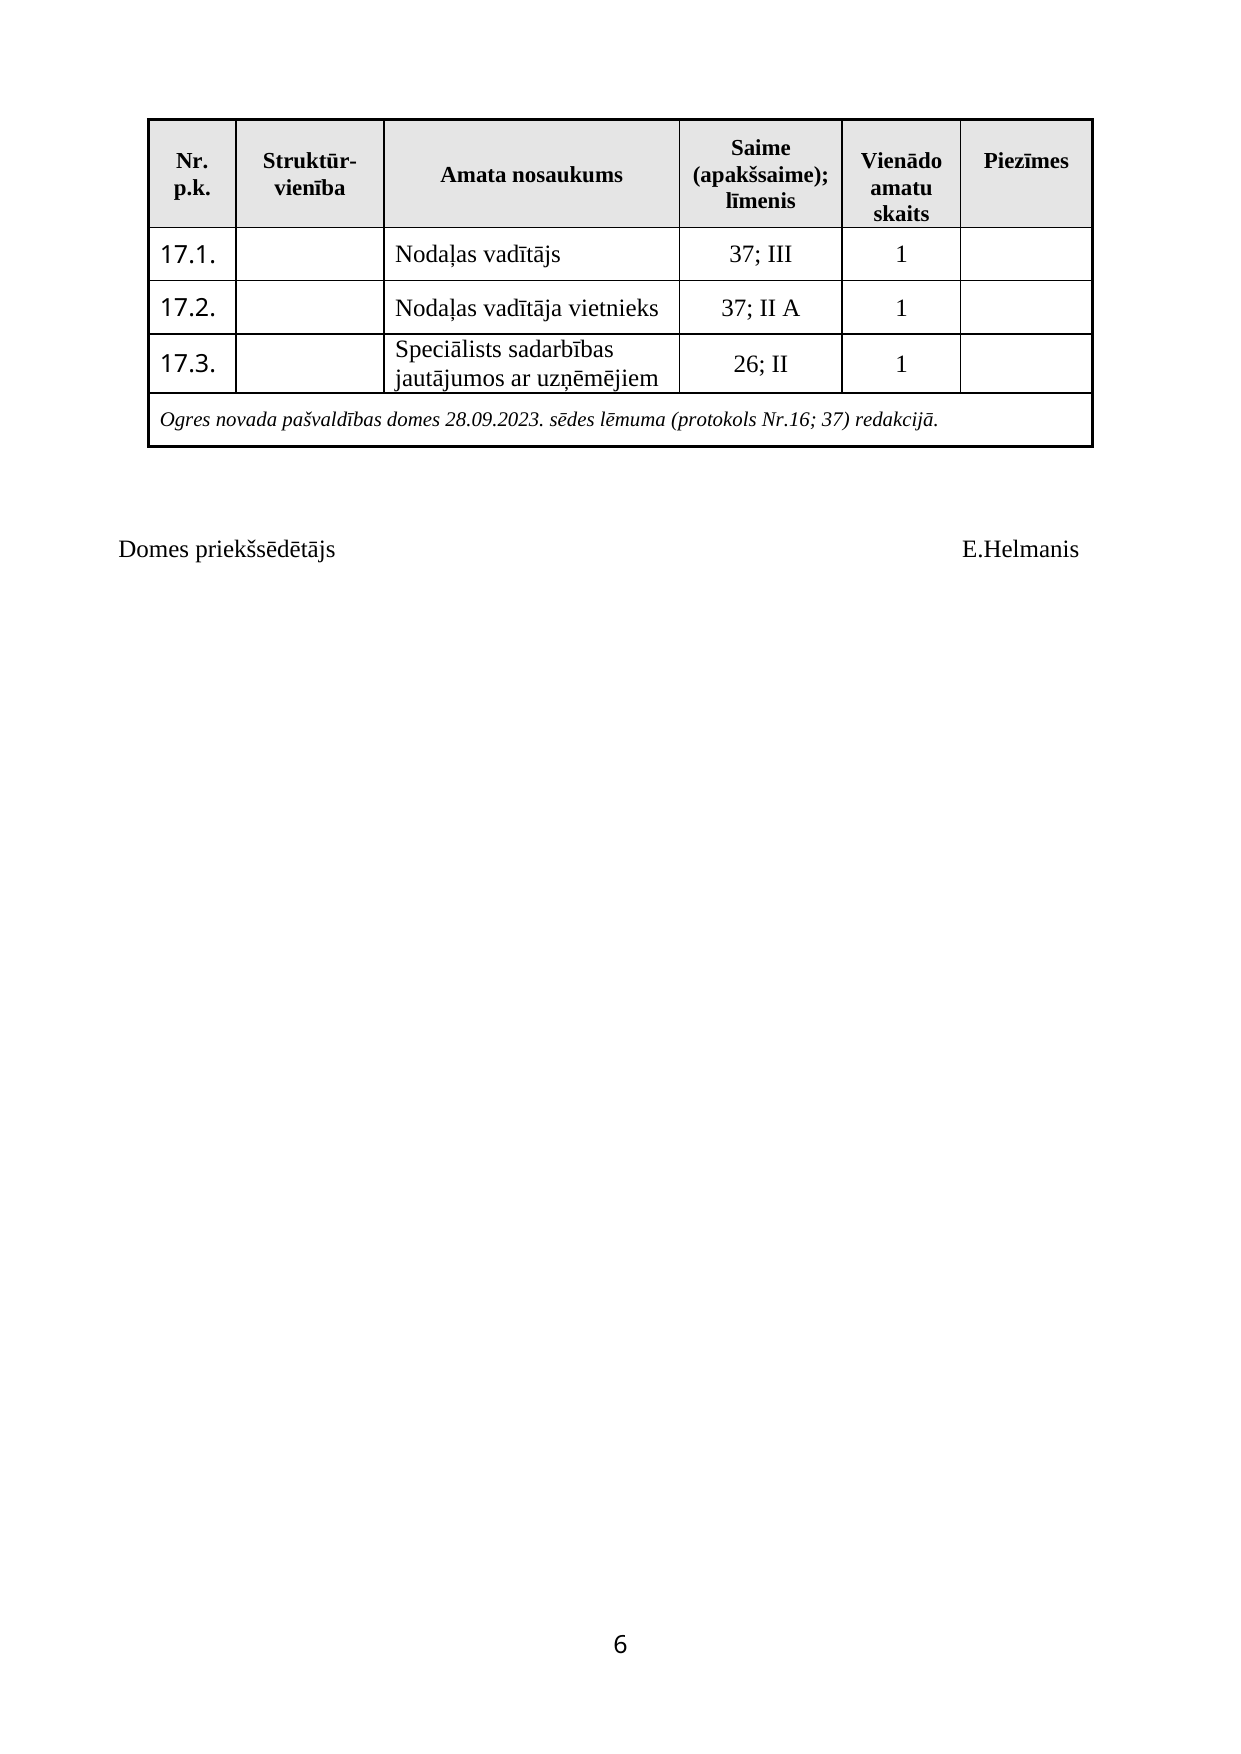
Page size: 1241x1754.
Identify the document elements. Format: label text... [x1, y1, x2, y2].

table_header Saime (apakšsaime); līmenis [680, 121, 841, 227]
table_cell [237, 228, 383, 280]
table_cell 17.3. [150, 335, 235, 392]
table_cell [961, 228, 1091, 280]
table_cell Nodaļas vadītājs [385, 228, 679, 280]
table_cell Speciālists sadarbības jautājumos ar uzņēmējiem [385, 335, 679, 392]
table_header Nr. p.k. [150, 121, 235, 227]
table_cell 37; III [680, 228, 841, 280]
table_cell 26; II [680, 335, 841, 392]
text Domes priekšsēdētājs E.Helmanis [118, 534, 1122, 563]
table_header Struktūr- vienība [237, 121, 383, 227]
table_header Piezīmes [961, 121, 1091, 227]
table_cell [237, 335, 383, 392]
table_cell [961, 335, 1091, 392]
table_header Vienādo amatu skaits [843, 121, 960, 227]
table_header Amata nosaukums [385, 121, 679, 227]
table_cell Nodaļas vadītāja vietnieks [385, 281, 679, 333]
table_cell Ogres novada pašvaldības domes 28.09.2023. sēdes lēmuma (protokols Nr.16; 37) redakcijā. [150, 394, 1091, 445]
table_cell [237, 281, 383, 333]
table_cell 1 [843, 228, 960, 280]
table_cell 1 [843, 281, 960, 333]
table_cell 1 [843, 335, 960, 392]
table_cell [961, 281, 1091, 333]
table_cell 17.1. [150, 228, 235, 280]
table_cell 17.2. [150, 281, 235, 333]
table_cell 37; II A [680, 281, 841, 333]
